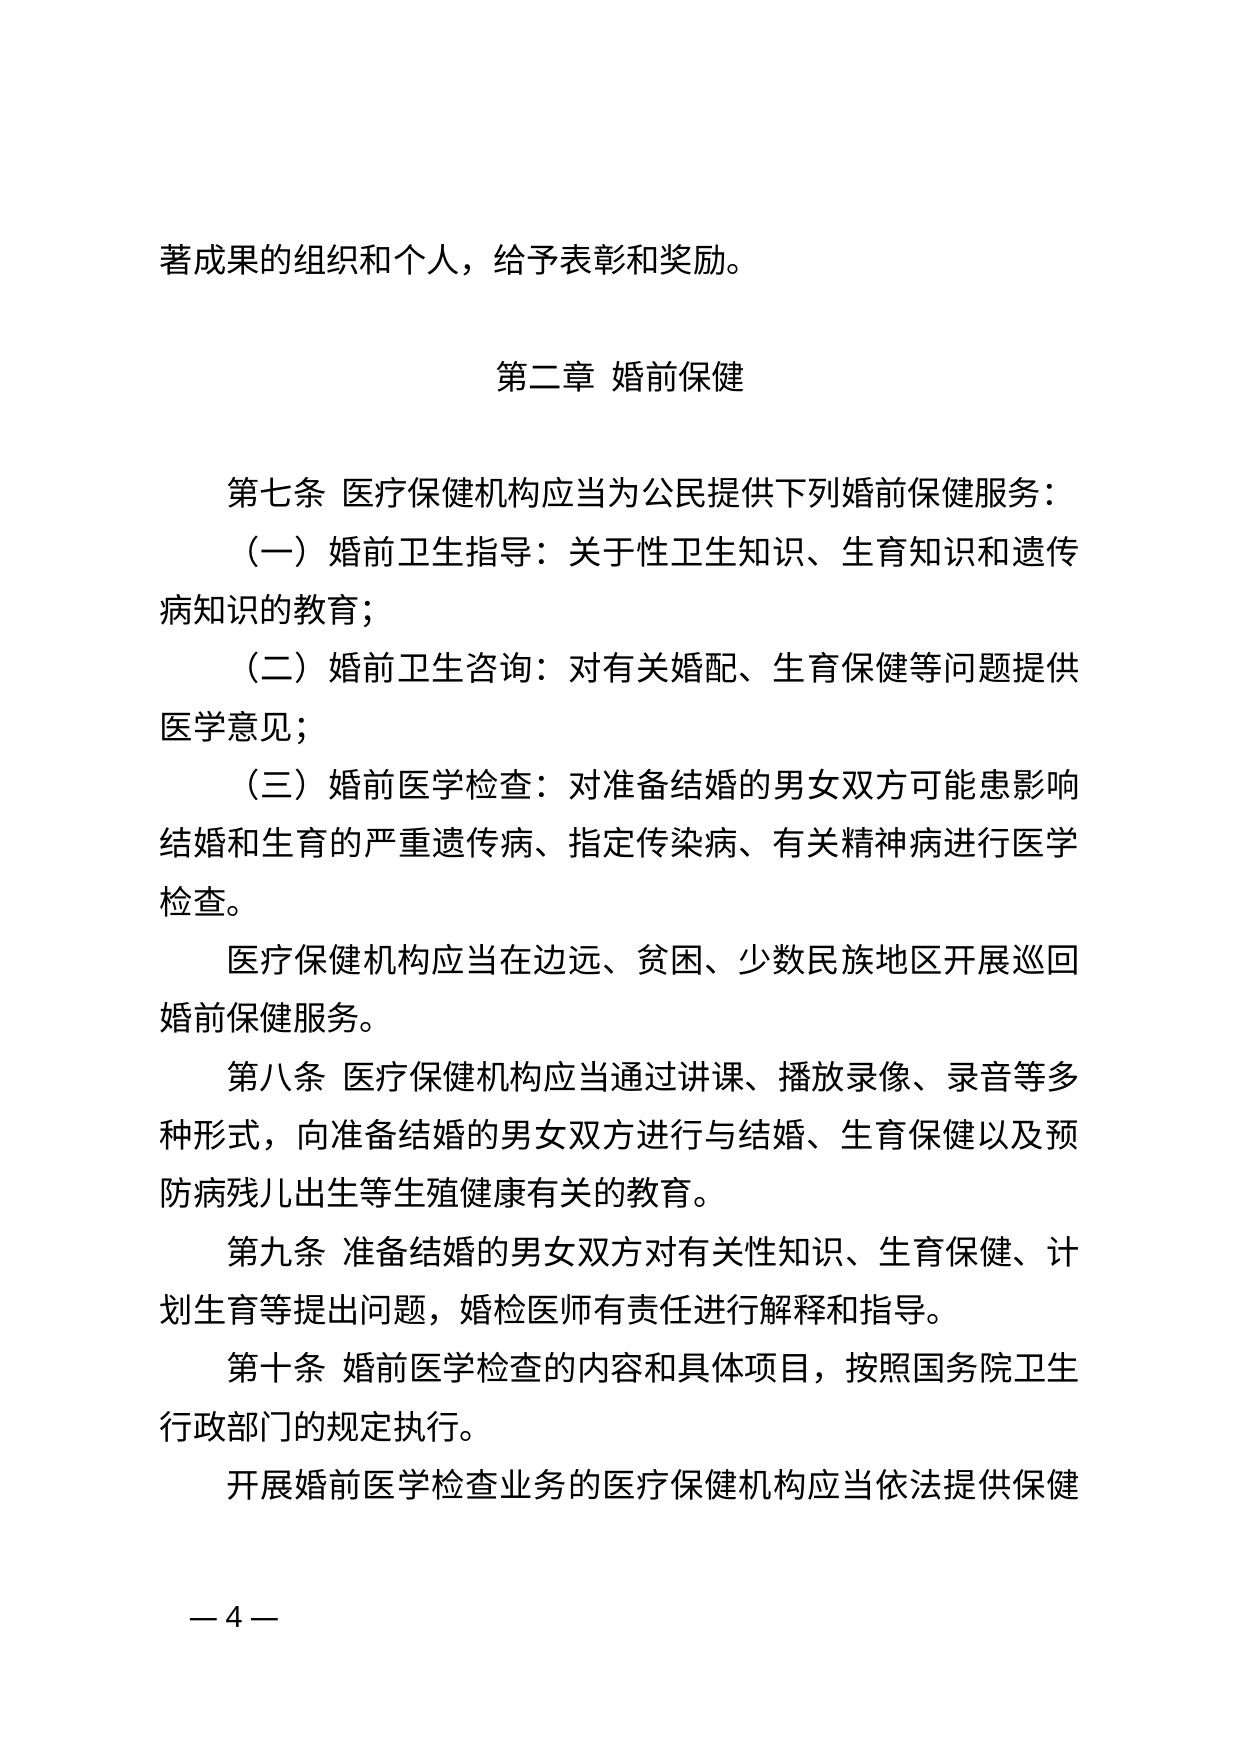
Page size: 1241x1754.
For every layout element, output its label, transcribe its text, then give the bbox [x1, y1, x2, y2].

text 第十条 婚前医学检查的内容和具体项目，按照国务院卫生行政部门的规定执行。 [159, 1334, 1081, 1451]
list 婚前保健 [159, 342, 1081, 401]
text （三）婚前医学检查：对准备结婚的男女双方可能患影响结婚和生育的严重遗传病、指定传染病、有关精神病进行医学检查。 [159, 751, 1081, 926]
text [159, 1451, 1081, 1509]
text 第八条 医疗保健机构应当通过讲课、播放录像、录音等多种形式，向准备结婚的男女双方进行与结婚、生育保健以及预防病残儿出生等生殖健康有关的教育。 [159, 1042, 1081, 1217]
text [159, 226, 1081, 284]
text 医疗保健机构应当在边远、贫困、少数民族地区开展巡回婚前保健服务。 [159, 926, 1081, 1042]
text 第七条 医疗保健机构应当为公民提供下列婚前保健服务： [159, 459, 1081, 517]
text （一）婚前卫生指导：关于性卫生知识、生育知识和遗传病知识的教育； [159, 517, 1081, 634]
text 第九条 准备结婚的男女双方对有关性知识、生育保健、计划生育等提出问题，婚检医师有责任进行解释和指导。 [159, 1217, 1081, 1334]
text （二）婚前卫生咨询：对有关婚配、生育保健等问题提供医学意见； [159, 634, 1081, 751]
